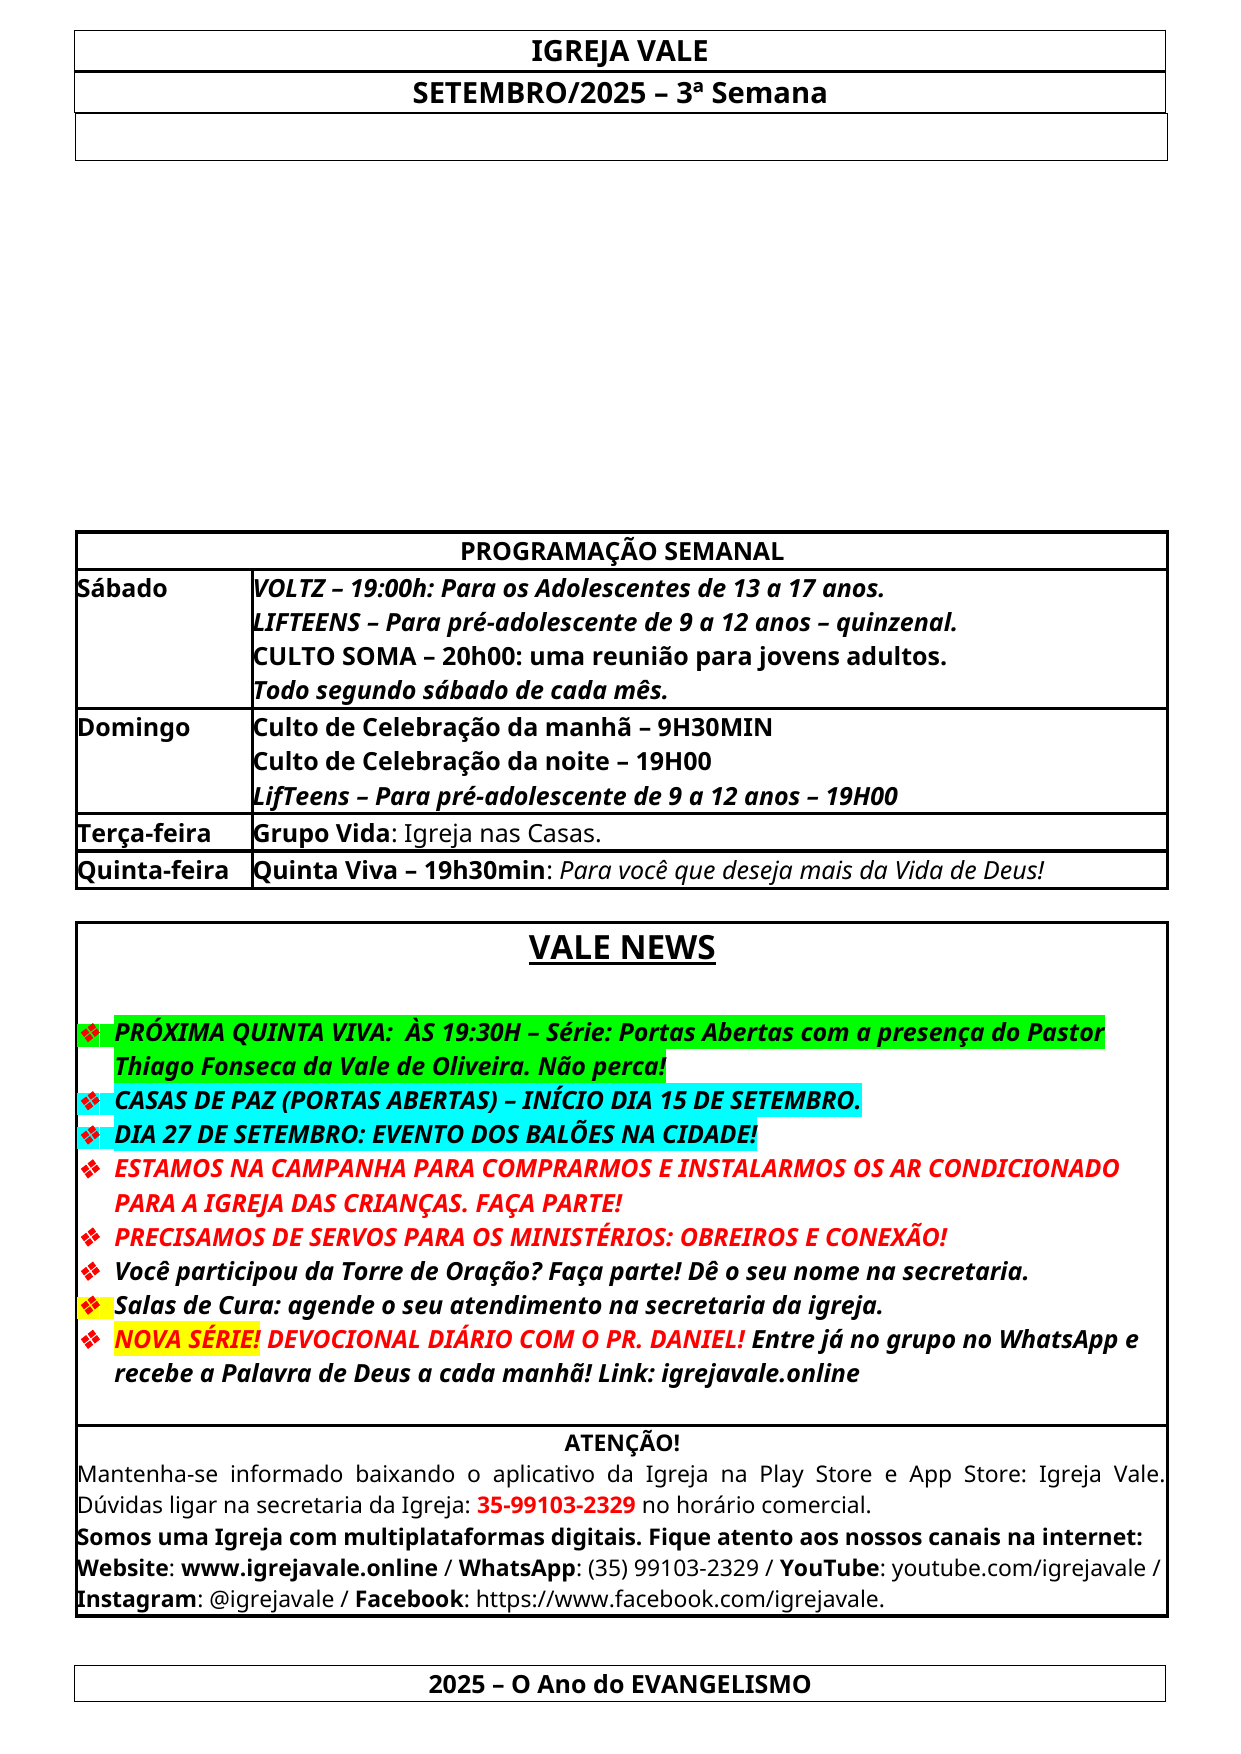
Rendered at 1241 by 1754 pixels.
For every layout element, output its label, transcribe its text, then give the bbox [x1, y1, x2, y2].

table_cell Quinta-feira [78, 853, 251, 887]
table_cell ATENÇÃO! Mantenha-se informado baixando o aplicativo da Igreja na Play Store e App Store: Igreja Vale. Dúvidas ligar na secretaria da Igreja: 35-99103-2329 no horário comercial. Somos uma Igreja com multiplataformas digitais. Fique atento aos nossos canais na internet: Website: www.igrejavale.online / WhatsApp: (35) 99103-2329 / YouTube: youtube.com/igrejavale / Instagram: @igrejavale / Facebook: https://www.facebook.com/igrejavale. [78, 1427, 1166, 1614]
table_cell Sábado [78, 571, 251, 707]
table_header PROGRAMAÇÃO SEMANAL [78, 534, 1166, 567]
table_cell Grupo Vida: Igreja nas Casas. [254, 815, 1166, 849]
table_cell VOLTZ – 19:00h: Para os Adolescentes de 13 a 17 anos. LIFTEENS – Para pré-adolescente de 9 a 12 anos – quinzenal. CULTO SOMA – 20h00: uma reunião para jovens adultos. Todo segundo sábado de cada mês. [254, 571, 1166, 707]
table_cell Quinta Viva – 19h30min: Para você que deseja mais da Vida de Deus! [254, 853, 1166, 887]
table_cell Culto de Celebração da manhã – 9H30MIN Culto de Celebração da noite – 19H00 LifTeens – Para pré-adolescente de 9 a 12 anos – 19H00 [254, 710, 1166, 812]
table_cell Terça-feira [78, 815, 251, 849]
table_cell [76, 114, 1167, 159]
table_header VALE NEWS PRÓXIMA QUINTA VIVA: ÀS 19:30H – Série: Portas Abertas com a presença do Pastor Thiago Fonseca da Vale de Oliveira. Não perca! CASAS DE PAZ (PORTAS ABERTAS) – INÍCIO DIA 15 DE SETEMBRO. DIA 27 DE SETEMBRO: EVENTO DOS BALÕES NA CIDADE! ESTAMOS NA CAMPANHA PARA COMPRARMOS E INSTALARMOS OS AR CONDICIONADO PARA A IGREJA DAS CRIANÇAS. FAÇA PARTE! PRECISAMOS DE SERVOS PARA OS MINISTÉRIOS: OBREIROS E CONEXÃO! Você participou da Torre de Oração? Faça parte! Dê o seu nome na secretaria. Salas de Cura: agende o seu atendimento na secretaria da igreja. NOVA SÉRIE! DEVOCIONAL DIÁRIO COM O PR. DANIEL! Entre já no grupo no WhatsApp e recebe a Palavra de Deus a cada manhã! Link: igrejavale.online [78, 924, 1166, 1424]
table_cell Domingo [78, 710, 251, 812]
